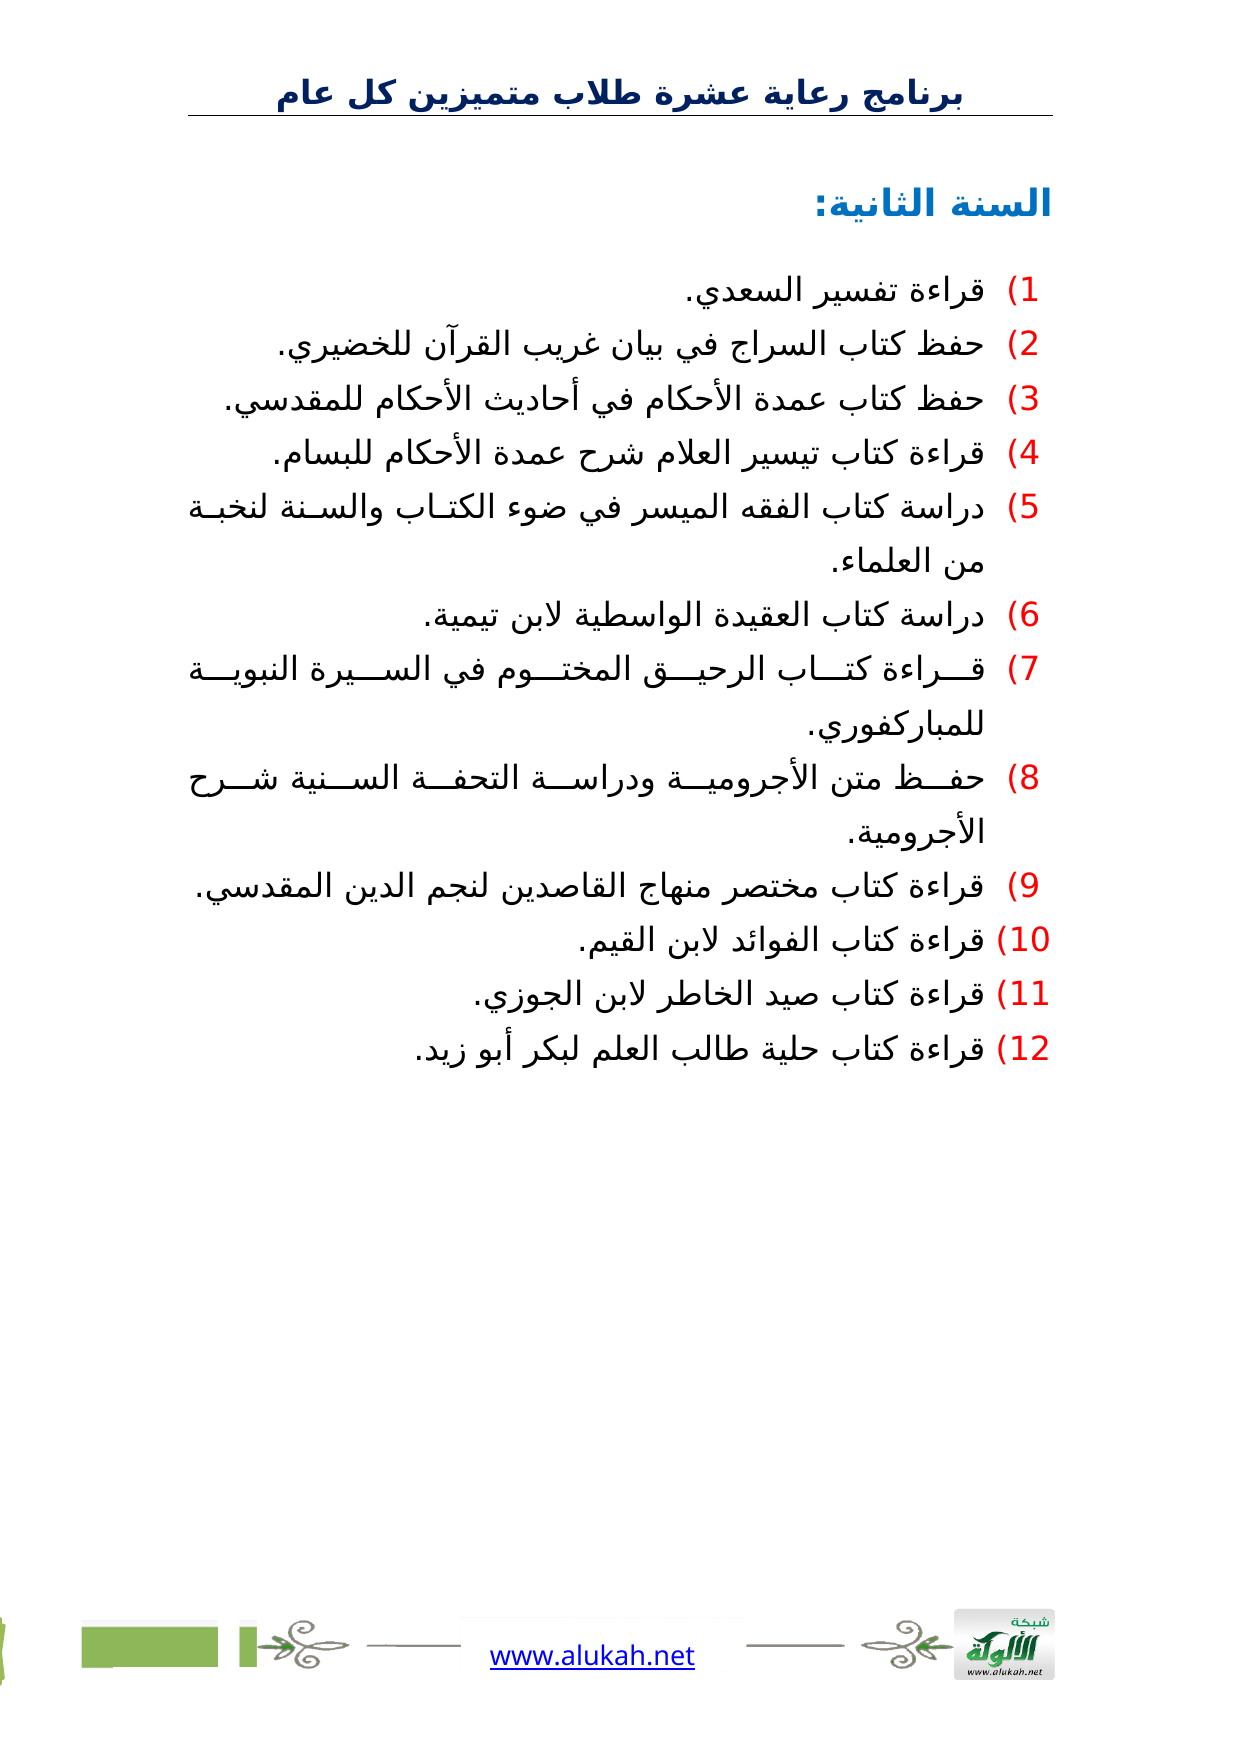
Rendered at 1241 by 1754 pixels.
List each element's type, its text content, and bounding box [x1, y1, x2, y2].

list قراءة كتاب حلية طالب العلم لبكر أبو زيد. [187, 1017, 1023, 1071]
list قراءة تفسير السعدي. [187, 258, 1023, 312]
list قراءة كتاب تيسير العلام شرح عمدة الأحكام للبسام. [187, 421, 1023, 475]
list قراءة كتاب مختصر منهاج القاصدين لنجم الدين المقدسي. [187, 854, 1023, 908]
list حفظ كتاب السراج في بيان غريب القرآن للخضيري. [187, 312, 1023, 367]
list قراءة كتاب الرحيق المختوم في السيرة النبوية للمباركفوري. [187, 637, 1023, 746]
list حفظ متن الأجرومية ودراسة التحفة السنية شرح الأجرومية. [187, 746, 1023, 854]
list قراءة كتاب صيد الخاطر لابن الجوزي. [187, 962, 1023, 1017]
picture [80, 1605, 1056, 1687]
list دراسة كتاب الفقه الميسر في ضوء الكتاب والسنة لنخبة من العلماء. [187, 475, 1023, 583]
list قراءة كتاب الفوائد لابن القيم. [187, 908, 1023, 962]
list دراسة كتاب العقيدة الواسطية لابن تيمية. [187, 583, 1023, 637]
list حفظ كتاب عمدة الأحكام في أحاديث الأحكام للمقدسي. [187, 367, 1023, 421]
subtitle السنة الثانية: [187, 150, 1053, 233]
